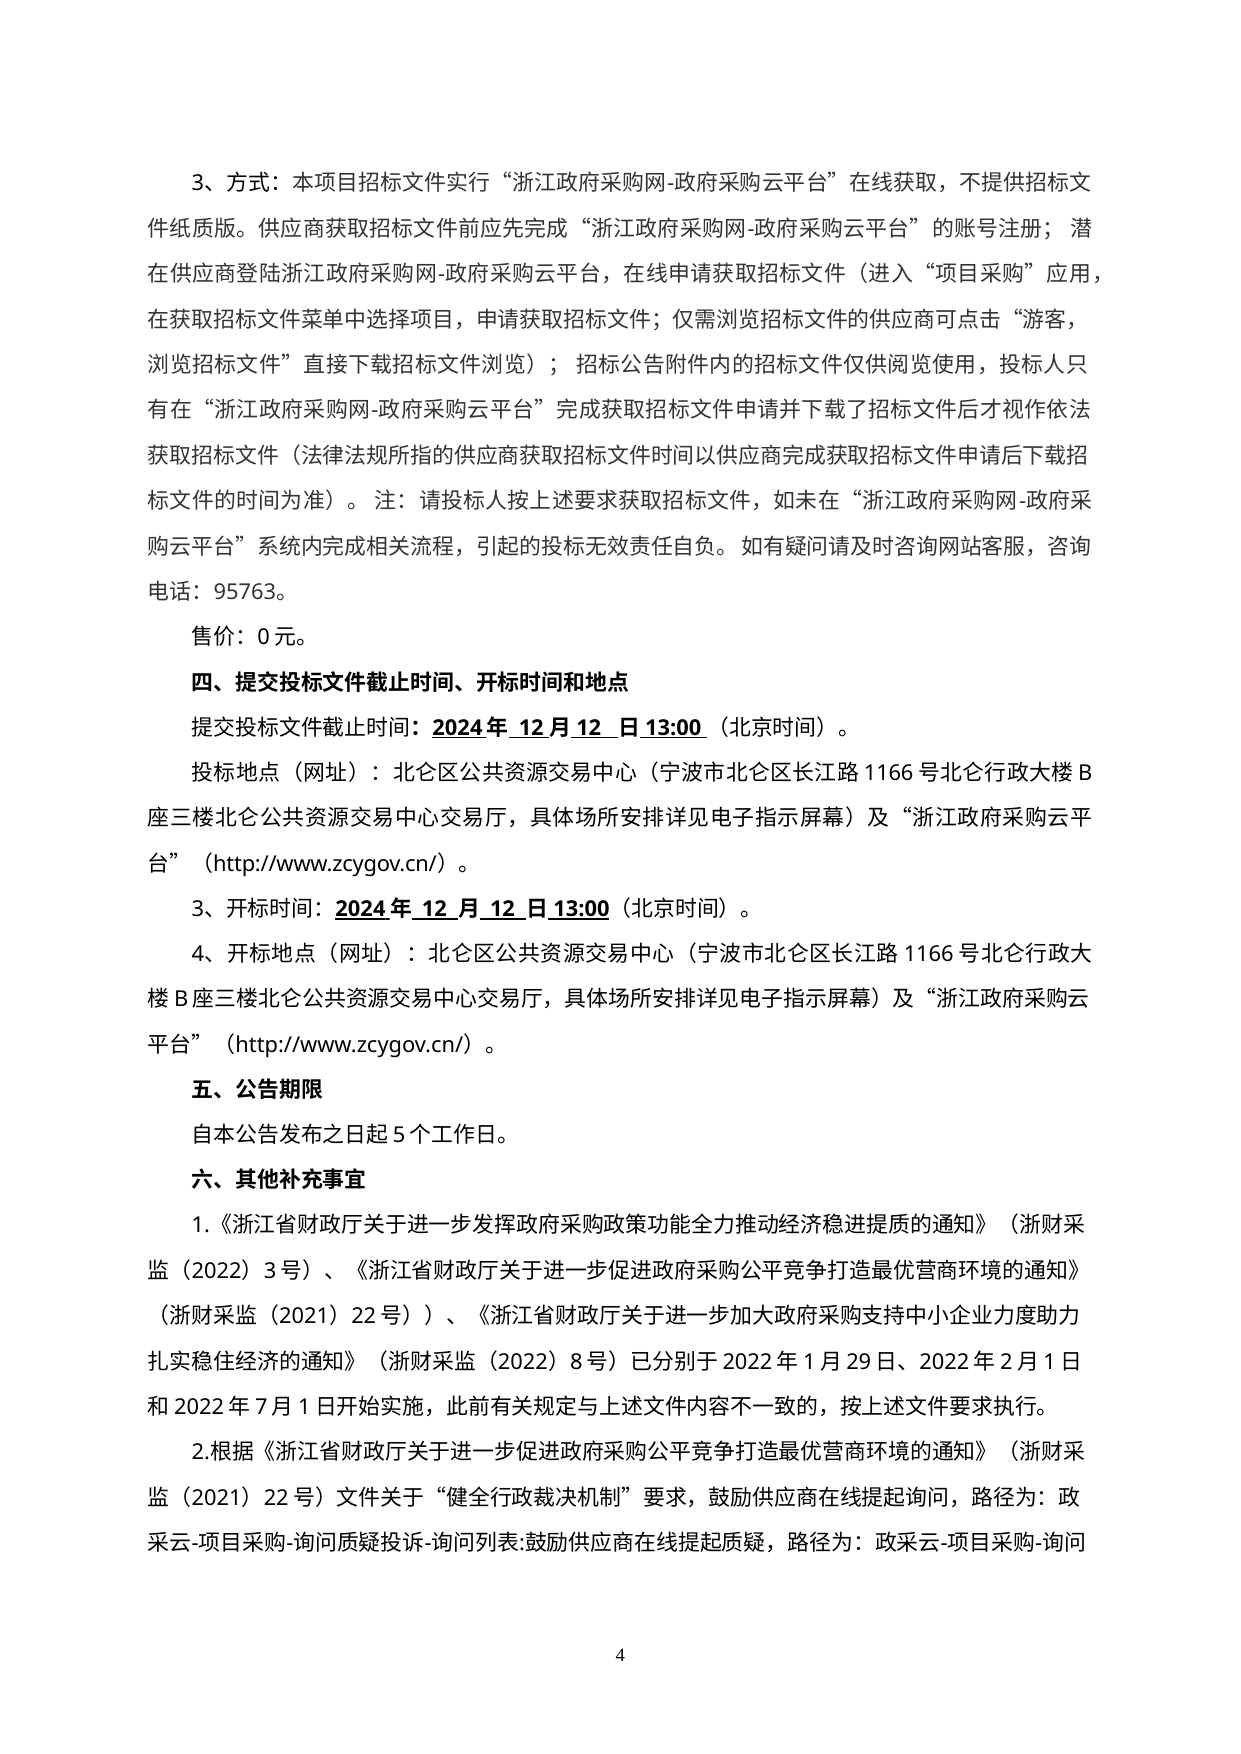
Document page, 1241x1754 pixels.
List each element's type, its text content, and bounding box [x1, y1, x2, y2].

text 提交投标文件截止时间：2024年 12 月 12 日 13:00 （北京时间）。 [148, 709, 1092, 742]
text 3、方式：本项目招标文件实行“浙江政府采购网-政府采购云平台”在线获取，不提供招标文件纸质版。供应商获取招标文件前应先完成“浙江政府采购网-政府采购云平台”的账号注册； 潜在供应商登陆浙江政府采购网-政府采购云平台，在线申请获取招标文件（进入“项目采购”应用，在获取招标文件菜单中选择项目，申请获取招标文件；仅需浏览招标文件的供应商可点击“游客，浏览招标文件”直接下载招标文件浏览）； 招标公告附件内的招标文件仅供阅览使用，投标人只有在“浙江政府采购网-政府采购云平台”完成获取招标文件申请并下载了招标文件后才视作依法获取招标文件（法律法规所指的供应商获取招标文件时间以供应商完成获取招标文件申请后下载招标文件的时间为准）。 注：请投标人按上述要求获取招标文件，如未在“浙江政府采购网-政府采购云平台”系统内完成相关流程，引起的投标无效责任自负。如有疑问请及时咨询网站客服，咨询电话：95763。 [148, 165, 1092, 606]
text 3、开标时间：2024年 12 月 12 日 13:00（北京时间）。 [148, 890, 1092, 923]
text 售价：0元。 [148, 619, 1092, 651]
text 投标地点（网址）：北仑区公共资源交易中心（宁波市北仑区长江路1166号北仑行政大楼B座三楼北仑公共资源交易中心交易厅，具体场所安排详见电子指示屏幕）及“浙江政府采购云平台”（http://www.zcygov.cn/）。 [148, 754, 1092, 878]
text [148, 1434, 1092, 1557]
text 自本公告发布之日起5个工作日。 [148, 1117, 1092, 1149]
text 六、其他补充事宜 [148, 1162, 1092, 1194]
text 4、开标地点（网址）：北仑区公共资源交易中心（宁波市北仑区长江路1166号北仑行政大楼B座三楼北仑公共资源交易中心交易厅，具体场所安排详见电子指示屏幕）及“浙江政府采购云平台”（http://www.zcygov.cn/）。 [148, 936, 1092, 1059]
text 五、公告期限 [148, 1072, 1092, 1104]
text 1.《浙江省财政厅关于进一步发挥政府采购政策功能全力推动经济稳进提质的通知》（浙财采监（2022）3号）、《浙江省财政厅关于进一步促进政府采购公平竞争打造最优营商环境的通知》（浙财采监（2021）22号））、《浙江省财政厅关于进一步加大政府采购支持中小企业力度助力扎实稳住经济的通知》（浙财采监（2022）8号）已分别于2022年1月29日、2022年2月1日和2022年7月1日开始实施，此前有关规定与上述文件内容不一致的，按上述文件要求执行。 [148, 1207, 1092, 1421]
text 四、提交投标文件截止时间、开标时间和地点 [148, 664, 1092, 697]
